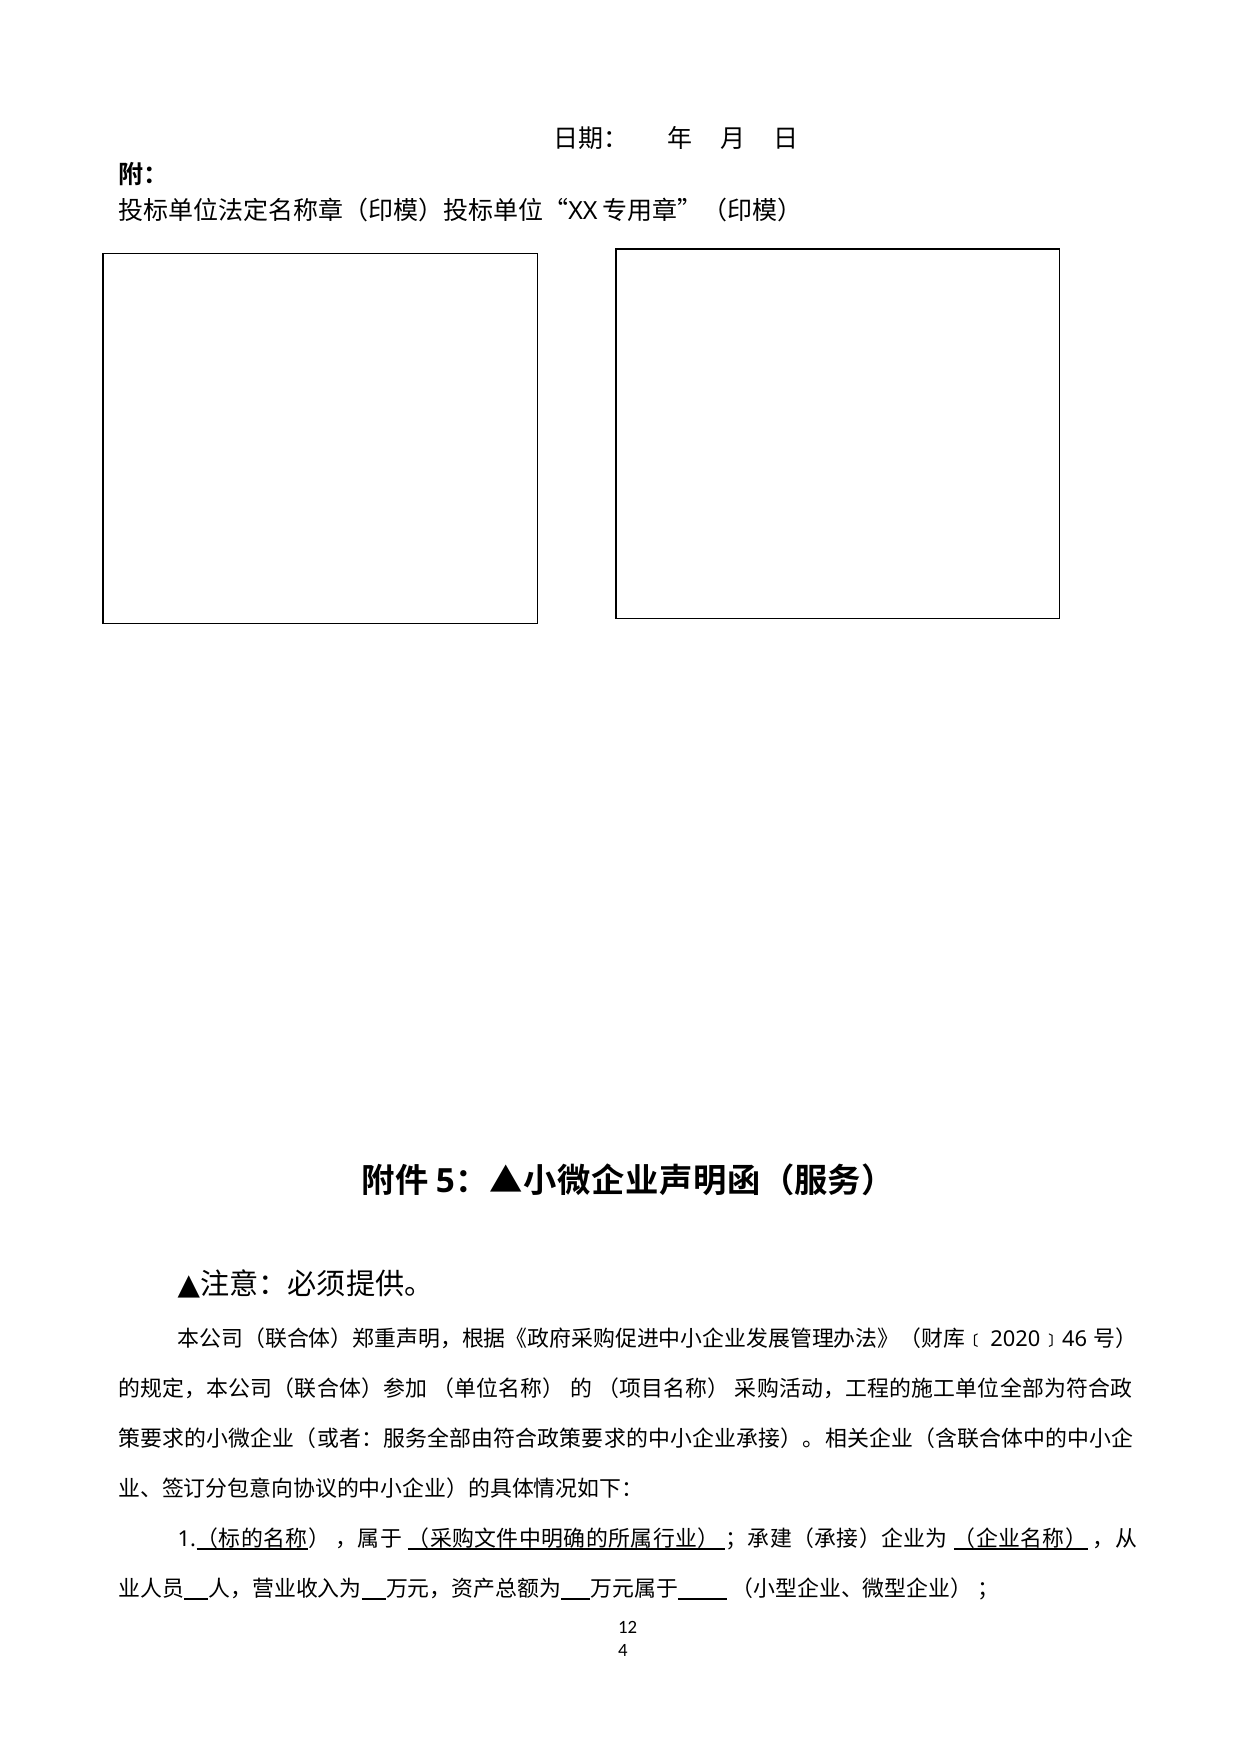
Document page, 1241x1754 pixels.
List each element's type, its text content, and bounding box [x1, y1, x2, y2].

text 附： [118, 154, 1137, 191]
text 附件5：▲小微企业声明函（服务） [118, 1153, 1137, 1202]
text 1.（标的名称） ，属于 （采购文件中明确的所属行业） ；承建（承接）企业为 （企业名称） ，从业人员 人，营业收入为 万元，资产总额为 万元属于 （小型企业、微型企业） ； [118, 1503, 1137, 1603]
text 投标单位法定名称章（印模）投标单位“XX专用章”（印模） [118, 191, 1137, 227]
text 本公司（联合体）郑重声明，根据《政府采购促进中小企业发展管理办法》（财库﹝2020﹞46 号）的规定，本公司（联合体）参加 （单位名称） 的 （项目名称） 采购活动，工程的施工单位全部为符合政策要求的小微企业（或者：服务全部由符合政策要求的中小企业承接）。相关企业（含联合体中的中小企业、签订分包意向协议的中小企业）的具体情况如下： [118, 1303, 1137, 1503]
text ▲注意：必须提供。 [118, 1253, 1137, 1303]
text 日期： 年 月 日 [118, 118, 987, 154]
